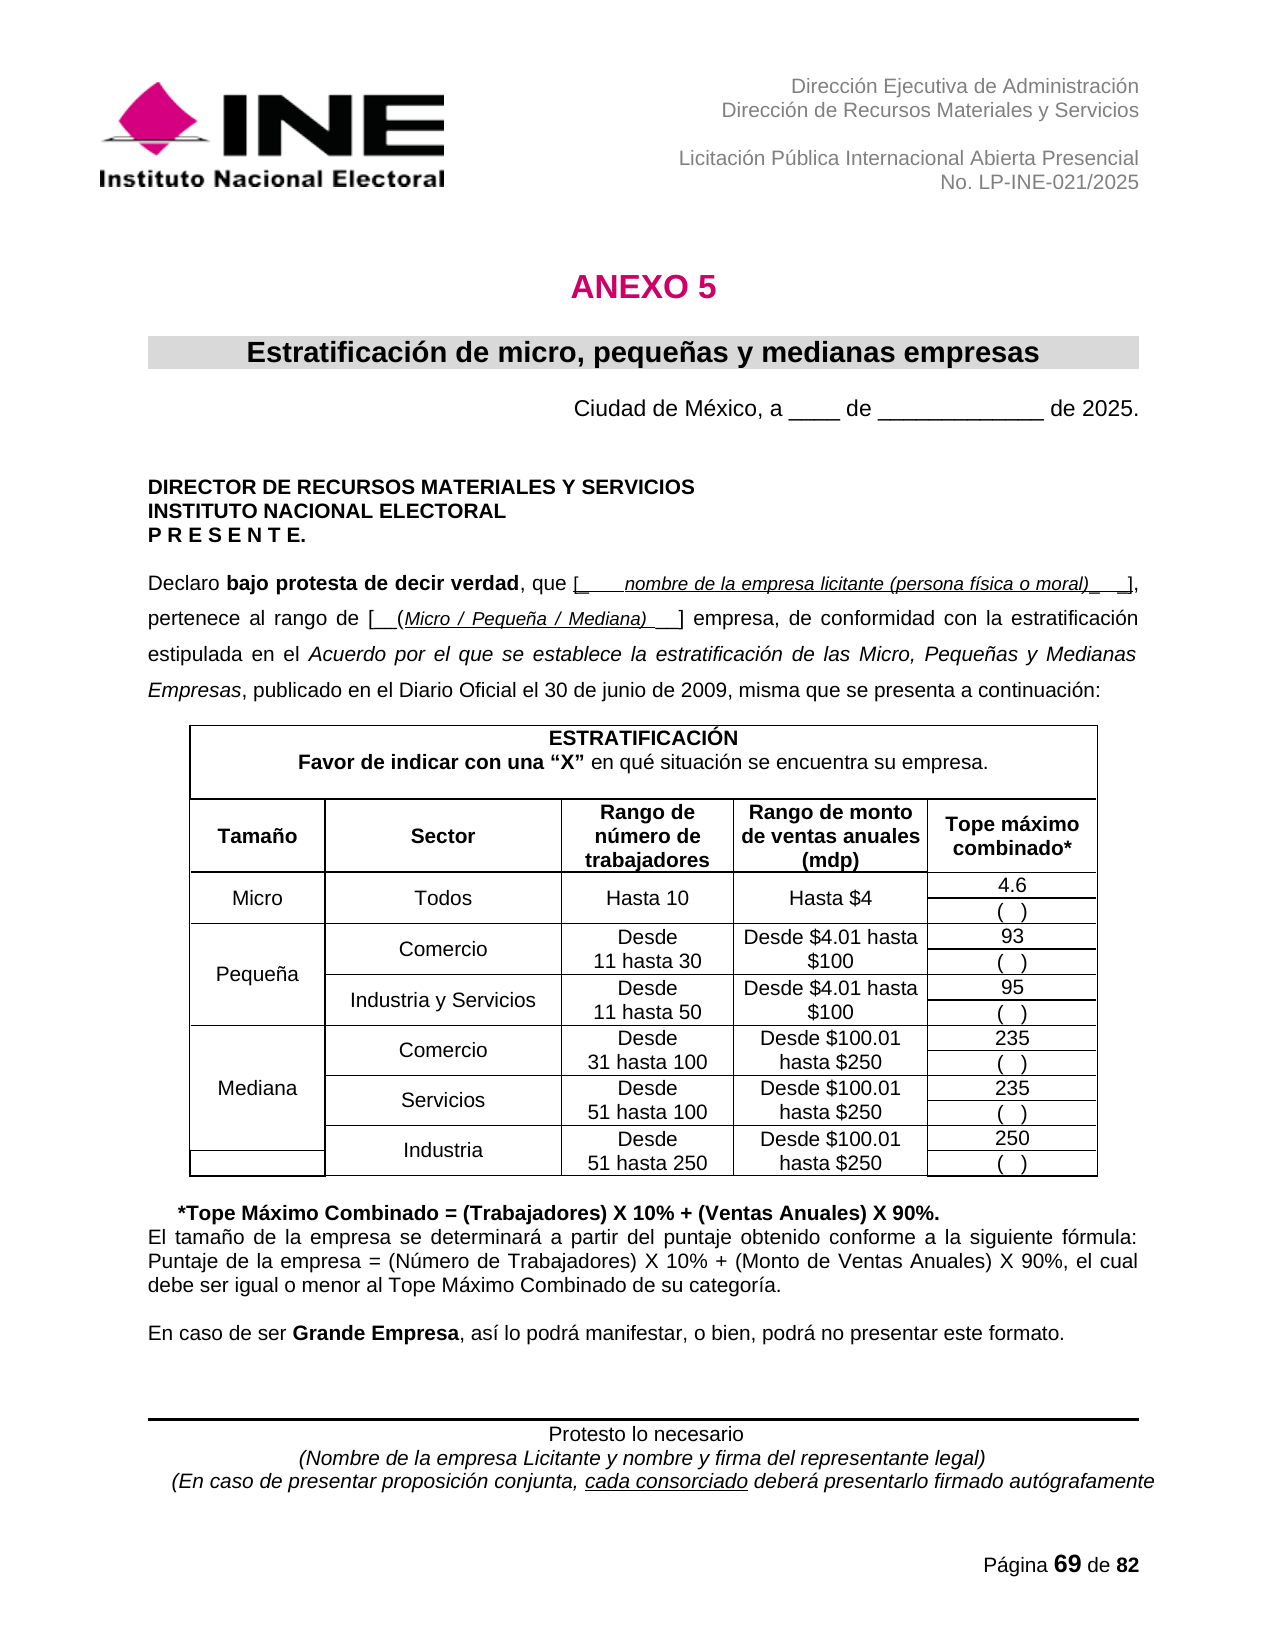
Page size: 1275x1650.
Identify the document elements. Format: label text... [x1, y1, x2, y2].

text Estratificación de micro, pequeñas y medianas empresas [148, 336, 1139, 369]
table_cell Hasta $4 [734, 873, 927, 922]
table_cell Rango de número de trabajadores [562, 800, 733, 871]
table_cell 95 [928, 974, 1097, 999]
table_cell Tope máximo combinado* [928, 798, 1097, 871]
table_cell Industria [326, 1126, 561, 1175]
table_cell Desde 11 hasta 50 [562, 975, 733, 1024]
table_cell 235 [928, 1025, 1097, 1049]
table_cell 93 [928, 923, 1097, 948]
text (Nombre de la empresa Licitante y nombre y firma del representante legal) [148, 1445, 1139, 1469]
text Ciudad de México, a ____ de _____________ de 2025. [148, 395, 1139, 422]
subtitle ANEXO 5 [148, 267, 1139, 305]
table_cell ( ) [928, 1150, 1097, 1175]
text INSTITUTO NACIONAL ELECTORAL [148, 498, 1139, 522]
text Protesto lo necesario [148, 1421, 1139, 1445]
table_cell Desde $4.01 hasta $100 [734, 924, 927, 973]
table_cell Servicios [326, 1076, 561, 1124]
table_cell Desde 31 hasta 100 [562, 1026, 733, 1074]
text (En caso de presentar proposición conjunta, cada consorciado deberá presentarlo firmado autógrafamente [148, 1469, 1181, 1493]
text *Tope Máximo Combinado = (Trabajadores) X 10% + (Ventas Anuales) X 90%. [148, 1201, 1139, 1224]
table_cell Desde $100.01 hasta $250 [734, 1026, 927, 1074]
text Declaro bajo protesta de decir verdad, que [_ nombre de la empresa licitante (persona física o moral)_ _], pertenece al rango de [__(Micro / Pequeña / Mediana) __] empresa, de conformidad con la estratificación estipulada en el Acuerdo por el que se establece la estratificación de las Micro, Pequeñas y Medianas Empresas, publicado en el Diario Oficial el 30 de junio de 2009, misma que se presenta a continuación: [148, 570, 1139, 702]
table_cell Desde 11 hasta 30 [562, 924, 733, 973]
table_cell ( ) [928, 948, 1097, 973]
table_cell ( ) [928, 1050, 1097, 1074]
text DIRECTOR DE RECURSOS MATERIALES Y SERVICIOS [148, 474, 1139, 498]
table_cell 250 [928, 1125, 1097, 1149]
table_cell 235 [928, 1075, 1097, 1099]
table_cell Desde 51 hasta 100 [562, 1076, 733, 1124]
table_cell Todos [326, 873, 561, 922]
table_cell Mediana [190, 1026, 324, 1149]
table_cell ( ) [928, 897, 1097, 922]
table_cell Rango de monto de ventas anuales (mdp) [734, 800, 927, 871]
table_header ESTRATIFICACIÓN Favor de indicar con una “X” en qué situación se encuentra su empresa. [191, 726, 1097, 798]
table_cell Desde $100.01 hasta $250 [734, 1126, 927, 1175]
picture [100, 82, 444, 187]
table_cell Industria y Servicios [326, 975, 561, 1024]
table_cell Desde $100.01 hasta $250 [734, 1076, 927, 1124]
table_cell Comercio [326, 924, 561, 973]
text En caso de ser Grande Empresa, así lo podrá manifestar, o bien, podrá no presentar este formato. [148, 1320, 1139, 1344]
table_cell Comercio [326, 1026, 561, 1074]
text P R E S E N T E. [148, 522, 1139, 546]
table_cell ( ) [928, 1100, 1097, 1124]
table_cell Hasta 10 [562, 873, 733, 922]
text El tamaño de la empresa se determinará a partir del puntaje obtenido conforme a la siguiente fórmula: Puntaje de la empresa = (Número de Trabajadores) X 10% + (Monto de Ventas Anuales) X 90%, el cual debe ser igual o menor al Tope Máximo Combinado de su categoría. [148, 1224, 1139, 1296]
table_cell 4.6 [928, 871, 1097, 897]
table_cell Pequeña [190, 924, 324, 1024]
table_cell Tamaño [190, 800, 324, 871]
table_cell Desde 51 hasta 250 [562, 1126, 733, 1175]
table_cell Sector [326, 800, 561, 871]
table_cell Desde $4.01 hasta $100 [734, 975, 927, 1024]
table_cell ( ) [928, 999, 1097, 1024]
table_cell [191, 1151, 324, 1175]
table_cell Micro [190, 872, 324, 922]
